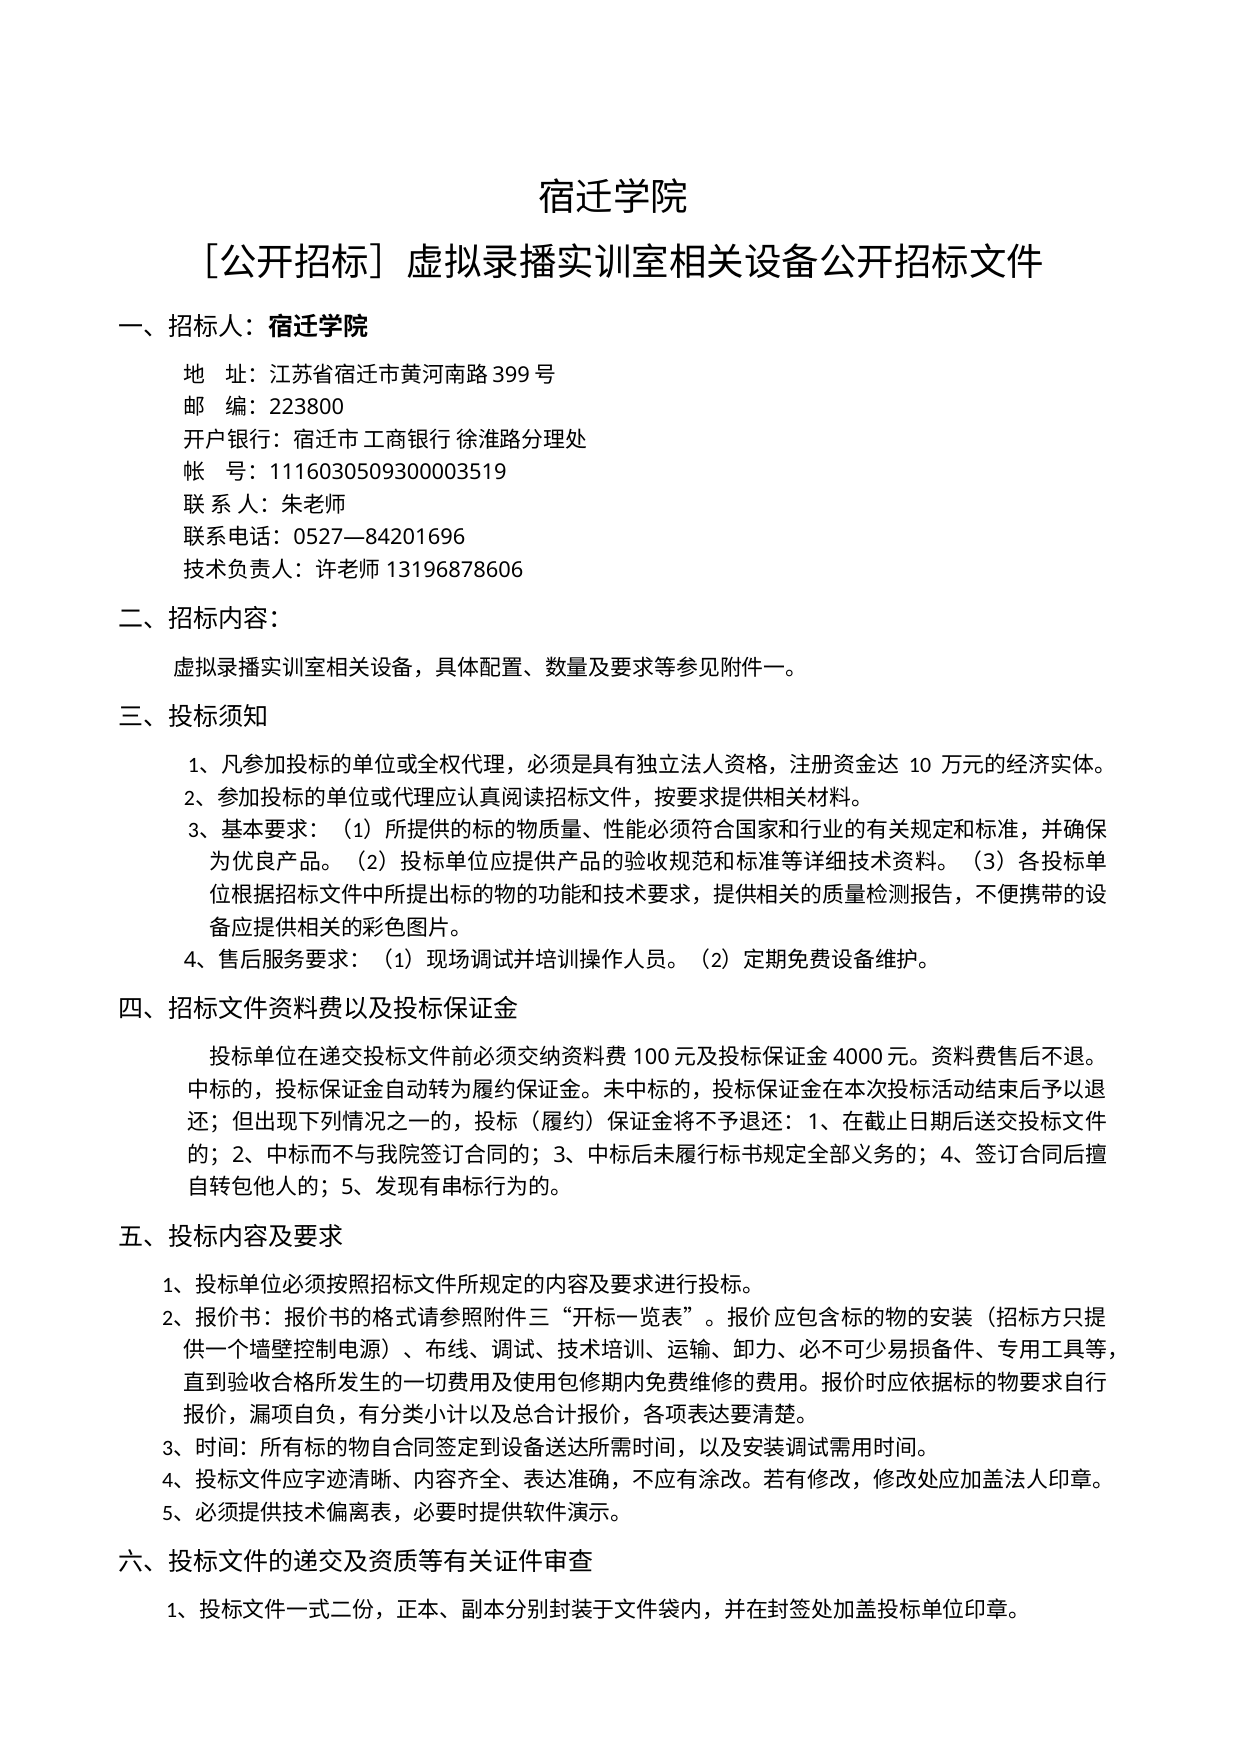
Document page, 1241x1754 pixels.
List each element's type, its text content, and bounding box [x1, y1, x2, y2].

text ［公开招标］虚拟录播实训室相关设备公开招标文件 [118, 227, 1107, 292]
text 宿迁学院 [118, 162, 1107, 227]
text 二、招标内容： [118, 584, 1107, 649]
text 4、售后服务要求：（1）现场调试并培训操作人员。（2）定期免费设备维护。 [184, 942, 1107, 974]
text 四、招标文件资料费以及投标保证金 [118, 974, 1107, 1039]
text 虚拟录播实训室相关设备，具体配置、数量及要求等参见附件一。 [118, 649, 1107, 682]
text 1、投标文件一式二份，正本、副本分别封装于文件袋内，并在封签处加盖投标单位印章。 [122, 1592, 1107, 1624]
text 投标单位在递交投标文件前必须交纳资料费100元及投标保证金4000元。资料费售后不退。中标的，投标保证金自动转为履约保证金。未中标的，投标保证金在本次投标活动结束后予以退还；但出现下列情况之一的，投标（履约）保证金将不予退还：1、在截止日期后送交投标文件的；2、中标而不与我院签订合同的；3、中标后未履行标书规定全部义务的；4、签订合同后擅自转包他人的；5、发现有串标行为的。 [188, 1039, 1107, 1202]
text 地 址：江苏省宿迁市黄河南路399号 [118, 357, 1107, 389]
text 1、凡参加投标的单位或全权代理，必须是具有独立法人资格，注册资金达 10 万元的经济实体。 [144, 747, 1107, 779]
text 1、投标单位必须按照招标文件所规定的内容及要求进行投标。 [118, 1267, 1107, 1299]
text 2、报价书：报价书的格式请参照附件三“开标一览表”。报价应包含标的物的安装（招标方只提供一个墙壁控制电源）、布线、调试、技术培训、运输、卸力、必不可少易损备件、专用工具等，直到验收合格所发生的一切费用及使用包修期内免费维修的费用。报价时应依据标的物要求自行报价，漏项自负，有分类小计以及总合计报价，各项表达要清楚。 [162, 1299, 1107, 1429]
text 开户银行：宿迁市 工商银行 徐淮路分理处 [118, 422, 1107, 454]
text 五、投标内容及要求 [118, 1202, 1107, 1267]
text 3、时间：所有标的物自合同签定到设备送达所需时间，以及安装调试需用时间。 [118, 1429, 1107, 1462]
text 5、必须提供技术偏离表，必要时提供软件演示。 [162, 1494, 1107, 1527]
text 技术负责人：许老师 13196878606 [118, 552, 1107, 584]
text 4、投标文件应字迹清晰、内容齐全、表达准确，不应有涂改。若有修改，修改处应加盖法人印章。 [162, 1462, 1107, 1494]
text 三、投标须知 [118, 682, 1107, 747]
text 2、参加投标的单位或代理应认真阅读招标文件，按要求提供相关材料。 [118, 779, 1107, 812]
text 帐 号：1116030509300003519 [118, 454, 1107, 487]
text 六、投标文件的递交及资质等有关证件审查 [118, 1527, 1107, 1592]
text 邮 编：223800 [118, 389, 1107, 422]
text 一、招标人：宿迁学院 [118, 292, 1107, 357]
text 联系电话：0527—84201696 [118, 519, 1107, 552]
text 联 系 人：朱老师 [118, 487, 1107, 519]
text 3、基本要求：（1）所提供的标的物质量、性能必须符合国家和行业的有关规定和标准，并确保为优良产品。（2）投标单位应提供产品的验收规范和标准等详细技术资料。（3）各投标单位根据招标文件中所提出标的物的功能和技术要求，提供相关的质量检测报告，不便携带的设备应提供相关的彩色图片。 [188, 812, 1107, 942]
